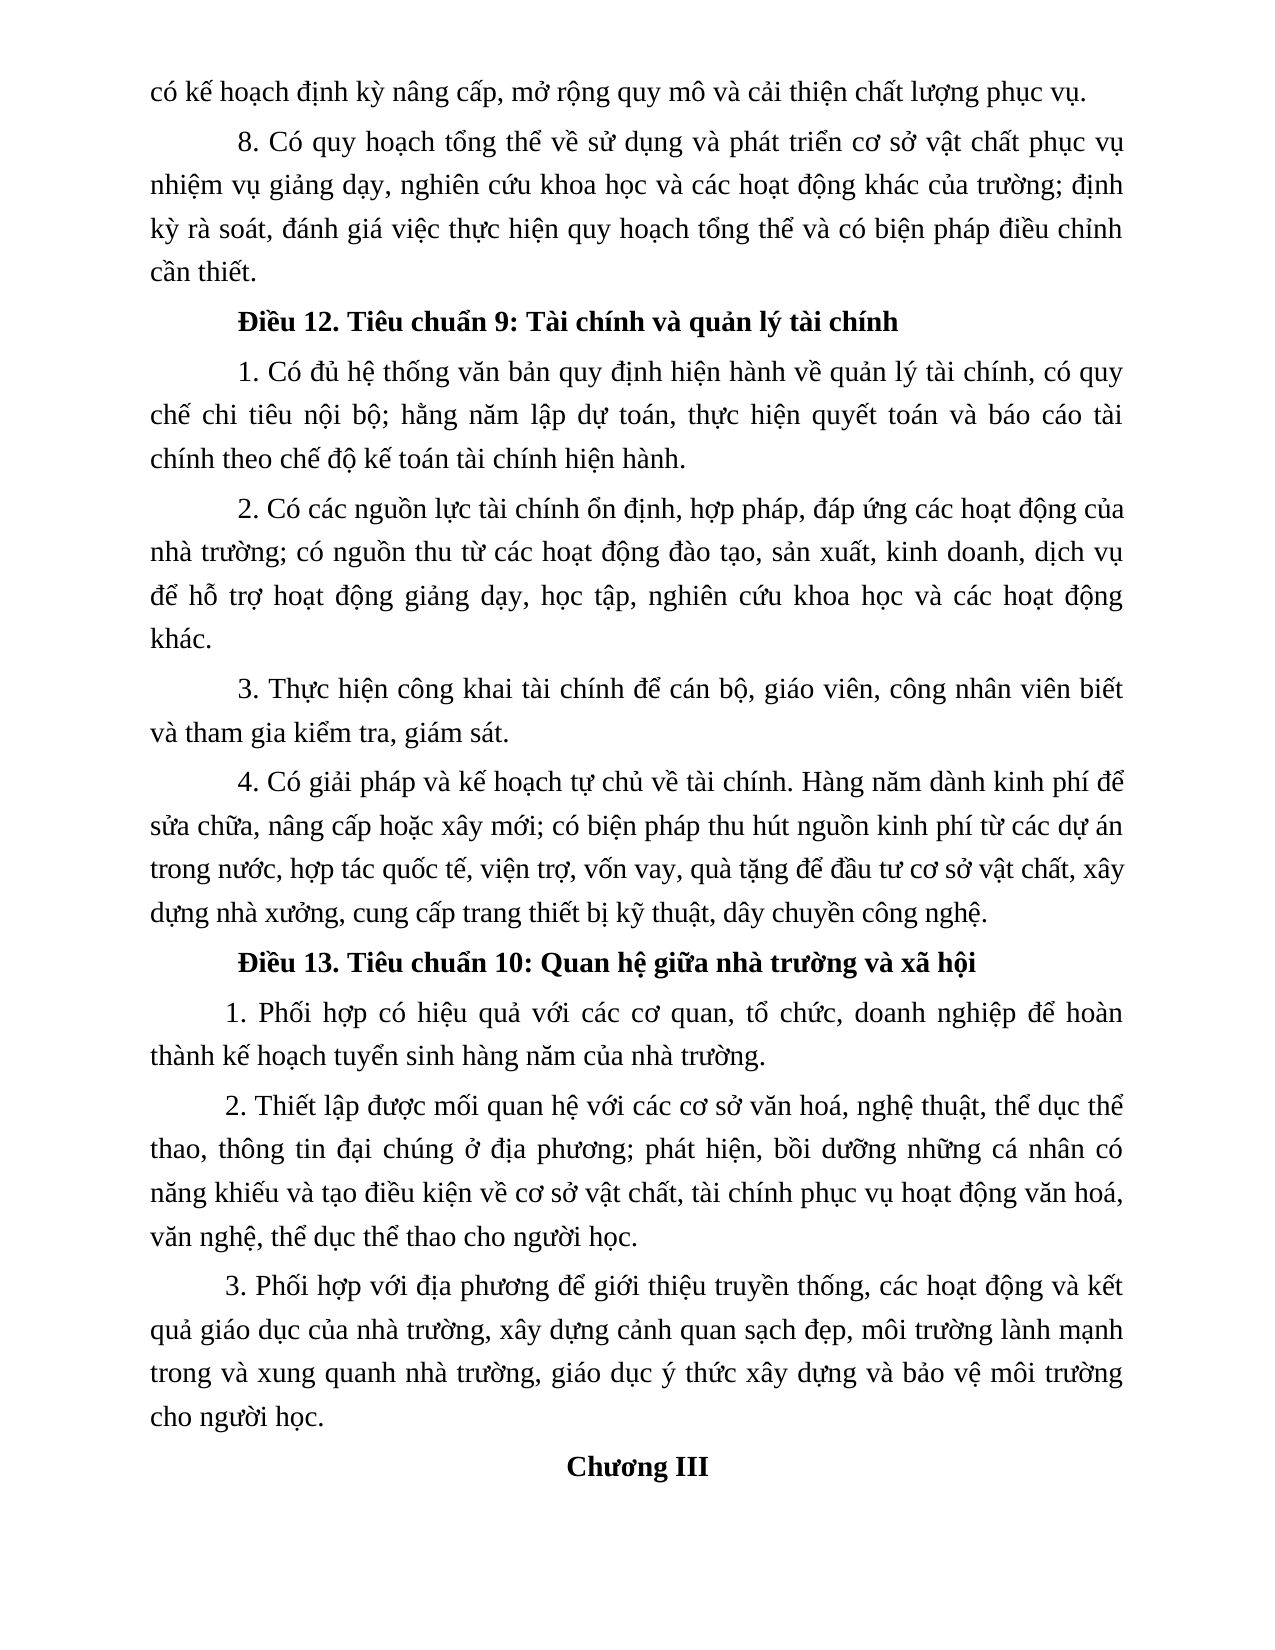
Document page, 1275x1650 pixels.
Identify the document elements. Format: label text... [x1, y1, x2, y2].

text 3. Thực hiện công khai tài chính để cán bộ, giáo viên, công nhân viên biết và tham gia kiểm tra, giám sát. [150, 671, 1125, 748]
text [150, 74, 1125, 107]
text 1. Phối hợp có hiệu quả với các cơ quan, tổ chức, doanh nghiệp để hoàn thành kế hoạch tuyển sinh hàng năm của nhà trường. [150, 995, 1125, 1072]
text 4. Có giải pháp và kế hoạch tự chủ về tài chính. Hàng năm dành kinh phí để sửa chữa, nâng cấp hoặc xây mới; có biện pháp thu hút nguồn kinh phí từ các dự án trong nước, hợp tác quốc tế, viện trợ, vốn vay, quà tặng để đầu tư cơ sở vật chất, xây dựng nhà xưởng, cung cấp trang thiết bị kỹ thuật, dây chuyền công nghệ. [150, 764, 1125, 929]
text 2. Thiết lập được mối quan hệ với các cơ sở văn hoá, nghệ thuật, thể dục thể thao, thông tin đại chúng ở địa phương; phát hiện, bồi dưỡng những cá nhân có năng khiếu và tạo điều kiện về cơ sở vật chất, tài chính phục vụ hoạt động văn hoá, văn nghệ, thể dục thể thao cho người học. [150, 1088, 1125, 1252]
text Điều 13. Tiêu chuẩn 10: Quan hệ giữa nhà trường và xã hội [150, 945, 1125, 978]
text 3. Phối hợp với địa phương để giới thiệu truyền thống, các hoạt động và kết quả giáo dục của nhà trường, xây dựng cảnh quan sạch đẹp, môi trường lành mạnh trong và xung quanh nhà trường, giáo dục ý thức xây dựng và bảo vệ môi trường cho người học. [150, 1268, 1125, 1433]
text Điều 12. Tiêu chuẩn 9: Tài chính và quản lý tài chính [150, 304, 1125, 338]
text Chương III [150, 1449, 1125, 1482]
text 2. Có các nguồn lực tài chính ổn định, hợp pháp, đáp ứng các hoạt động của nhà trường; có nguồn thu từ các hoạt động đào tạo, sản xuất, kinh doanh, dịch vụ để hỗ trợ hoạt động giảng dạy, học tập, nghiên cứu khoa học và các hoạt động khác. [150, 491, 1125, 655]
text 1. Có đủ hệ thống văn bản quy định hiện hành về quản lý tài chính, có quy chế chi tiêu nội bộ; hằng năm lập dự toán, thực hiện quyết toán và báo cáo tài chính theo chế độ kế toán tài chính hiện hành. [150, 354, 1125, 474]
text 8. Có quy hoạch tổng thể về sử dụng và phát triển cơ sở vật chất phục vụ nhiệm vụ giảng dạy, nghiên cứu khoa học và các hoạt động khác của trường; định kỳ rà soát, đánh giá việc thực hiện quy hoạch tổng thể và có biện pháp điều chỉnh cần thiết. [150, 124, 1125, 288]
